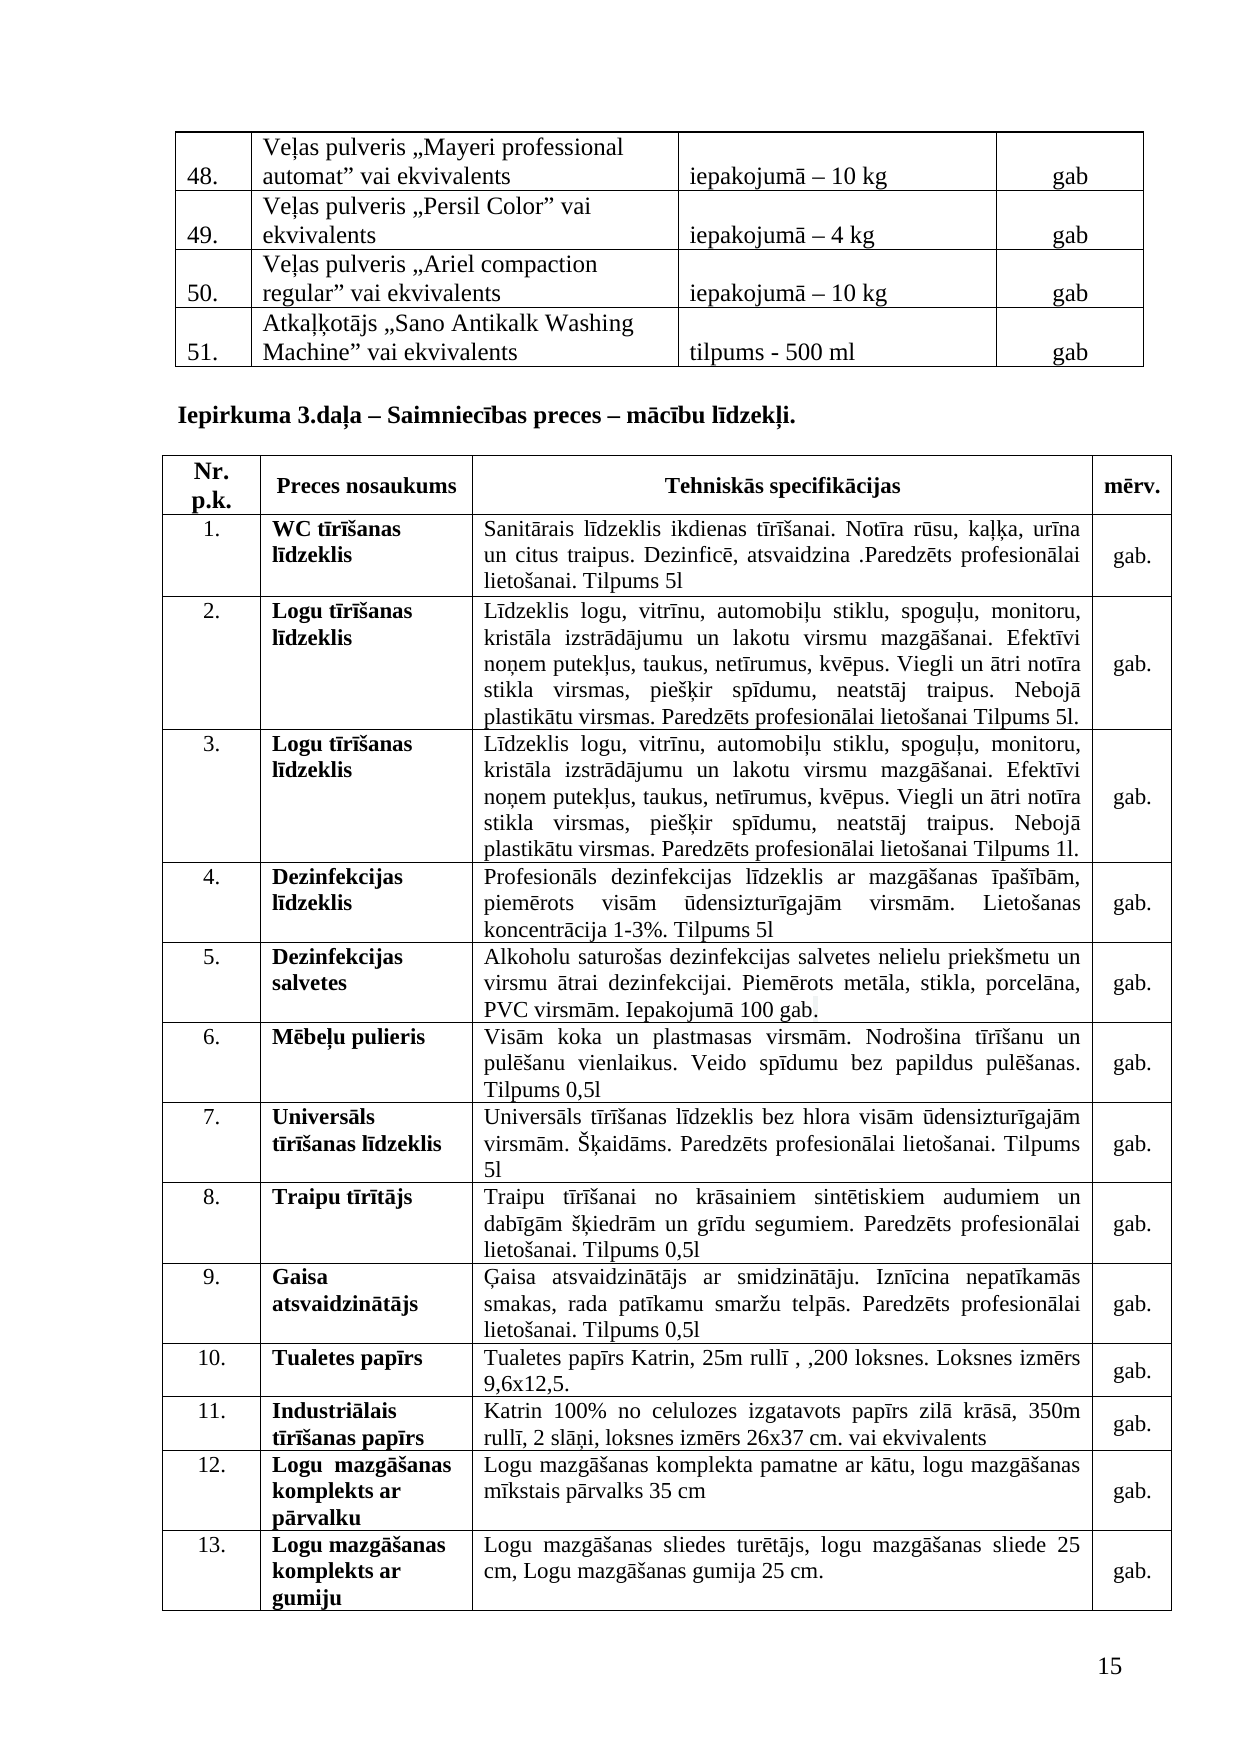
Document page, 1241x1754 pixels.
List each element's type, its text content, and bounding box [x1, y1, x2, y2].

table_cell gab. [1093, 1397, 1171, 1450]
table_cell 3. [163, 730, 260, 862]
table_cell Veļas pulveris „Persil Color” vai ekvivalents [252, 191, 678, 248]
table_cell gab [997, 133, 1143, 190]
table_cell 12. [163, 1451, 260, 1530]
table_cell Dezinfekcijas salvetes [261, 943, 472, 1022]
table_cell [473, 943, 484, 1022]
table_cell 13. [163, 1531, 260, 1610]
table_cell gab. [1093, 1531, 1171, 1610]
table_cell Tualetes papīrs Katrin, 25m rullī , ,200 loksnes. Loksnes izmērs 9,6x12,5. [473, 1344, 1092, 1396]
table_cell Veļas pulveris „Ariel compaction regular” vai ekvivalents [252, 250, 678, 307]
table_cell Universāls tīrīšanas līdzeklis [261, 1103, 472, 1182]
table_cell gab. [1093, 1451, 1171, 1530]
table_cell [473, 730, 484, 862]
table_cell gab. [1093, 515, 1171, 596]
table_cell gab. [1093, 597, 1171, 729]
table_cell gab. [1093, 1103, 1171, 1182]
table_cell gab [997, 250, 1143, 307]
table_cell Traipu tīrītājs [261, 1183, 472, 1262]
table_cell 2. [163, 597, 260, 729]
table_cell Veļas pulveris „Mayeri professional automat” vai ekvivalents [252, 133, 678, 190]
table_cell Gaisa atsvaidzinātājs [261, 1264, 472, 1342]
table_cell Logu mazgāšanas komplekts ar pārvalku [261, 1451, 472, 1530]
text Iepirkuma 3.daļa – Saimniecības preces – mācību līdzekļi. [177, 400, 1122, 429]
table_cell gab. [1093, 1344, 1171, 1396]
table_cell Visām koka un plastmasas virsmām. Nodrošina tīrīšanu un pulēšanu vienlaikus. Veido spīdumu bez papildus pulēšanas. Tilpums 0,5l [473, 1023, 1092, 1102]
table_header Nr. p.k. [163, 456, 260, 514]
table_cell Logu tīrīšanas līdzeklis [261, 597, 472, 729]
table_cell 4. [163, 863, 260, 942]
table_header Preces nosaukums [261, 456, 472, 514]
table_cell gab [997, 308, 1143, 366]
table_cell iepakojumā – 10 kg [679, 250, 996, 307]
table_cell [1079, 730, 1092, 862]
table_cell Tualetes papīrs [261, 1344, 472, 1396]
table_cell Traipu tīrīšanai no krāsainiem sintētiskiem audumiem un dabīgām šķiedrām un grīdu segumiem. Paredzēts profesionālai lietošanai. Tilpums 0,5l [473, 1183, 1092, 1262]
table_header mērv. [1093, 456, 1171, 514]
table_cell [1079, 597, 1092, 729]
table_cell gab. [1093, 943, 1171, 1022]
table_cell tilpums - 500 ml [679, 308, 996, 366]
table_cell 6. [163, 1023, 260, 1102]
table_cell 51. [176, 308, 251, 366]
table_header Tehniskās specifikācijas [473, 456, 1092, 514]
table_cell gab. [1093, 1183, 1171, 1262]
table_cell 48. [176, 133, 251, 190]
table_cell iepakojumā – 10 kg [679, 133, 996, 190]
table_cell Profesionāls dezinfekcijas līdzeklis ar mazgāšanas īpašībām, piemērots visām ūdensizturīgajām virsmām. Lietošanas koncentrācija 1-3%. Tilpums 5l [473, 863, 1092, 942]
table_cell 10. [163, 1344, 260, 1396]
table_cell Universāls tīrīšanas līdzeklis bez hlora visām ūdensizturīgajām virsmām. Šķaidāms. Paredzēts profesionālai lietošanai. Tilpums 5l [473, 1103, 1092, 1182]
table_cell 11. [163, 1397, 260, 1450]
table_cell Atkaļķotājs „Sano Antikalk Washing Machine” vai ekvivalents [252, 308, 678, 366]
table_cell gab. [1093, 730, 1171, 862]
table_cell Alkoholu saturošas dezinfekcijas salvetes nelielu priekšmetu un virsmu ātrai dezinfekcijai. Piemērots metāla, stikla, porcelāna, PVC virsmām. Iepakojumā 100 gab. [818, 943, 1092, 1022]
table_cell gab [997, 191, 1143, 248]
table_cell iepakojumā – 4 kg [679, 191, 996, 248]
table_cell Katrin 100% no celulozes izgatavots papīrs zilā krāsā, 350m rullī, 2 slāņi, loksnes izmērs 26x37 cm. vai ekvivalents [473, 1397, 1092, 1450]
table_cell Logu mazgāšanas sliedes turētājs, logu mazgāšanas sliede 25 cm, Logu mazgāšanas gumija 25 cm. [473, 1531, 1092, 1610]
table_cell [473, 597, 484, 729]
table_cell 50. [176, 250, 251, 307]
table_cell 9. [163, 1264, 260, 1342]
table_cell gab. [1093, 863, 1171, 942]
table_cell 7. [163, 1103, 260, 1182]
table_cell 8. [163, 1183, 260, 1262]
table_cell 49. [176, 191, 251, 248]
table_cell gab. [1093, 1023, 1171, 1102]
table_cell Ģaisa atsvaidzinātājs ar smidzinātāju. Iznīcina nepatīkamās smakas, rada patīkamu smaržu telpās. Paredzēts profesionālai lietošanai. Tilpums 0,5l [473, 1264, 1092, 1342]
table_cell Mēbeļu pulieris [261, 1023, 472, 1102]
table_cell Industriālais tīrīšanas papīrs [261, 1397, 472, 1450]
table_cell Logu tīrīšanas līdzeklis [261, 730, 472, 862]
table_cell Logu mazgāšanas komplekta pamatne ar kātu, logu mazgāšanas mīkstais pārvalks 35 cm [473, 1451, 1092, 1530]
table_cell Logu mazgāšanas komplekts ar gumiju [261, 1531, 472, 1610]
table_cell WC tīrīšanas līdzeklis [261, 515, 472, 596]
table_cell Dezinfekcijas līdzeklis [261, 863, 472, 942]
table_cell 1. [163, 515, 260, 596]
table_cell Sanitārais līdzeklis ikdienas tīrīšanai. Notīra rūsu, kaļķa, urīna un citus traipus. Dezinficē, atsvaidzina .Paredzēts profesionālai lietošanai. Tilpums 5l [473, 515, 1092, 596]
table_cell 5. [163, 943, 260, 1022]
table_cell gab. [1093, 1264, 1171, 1342]
